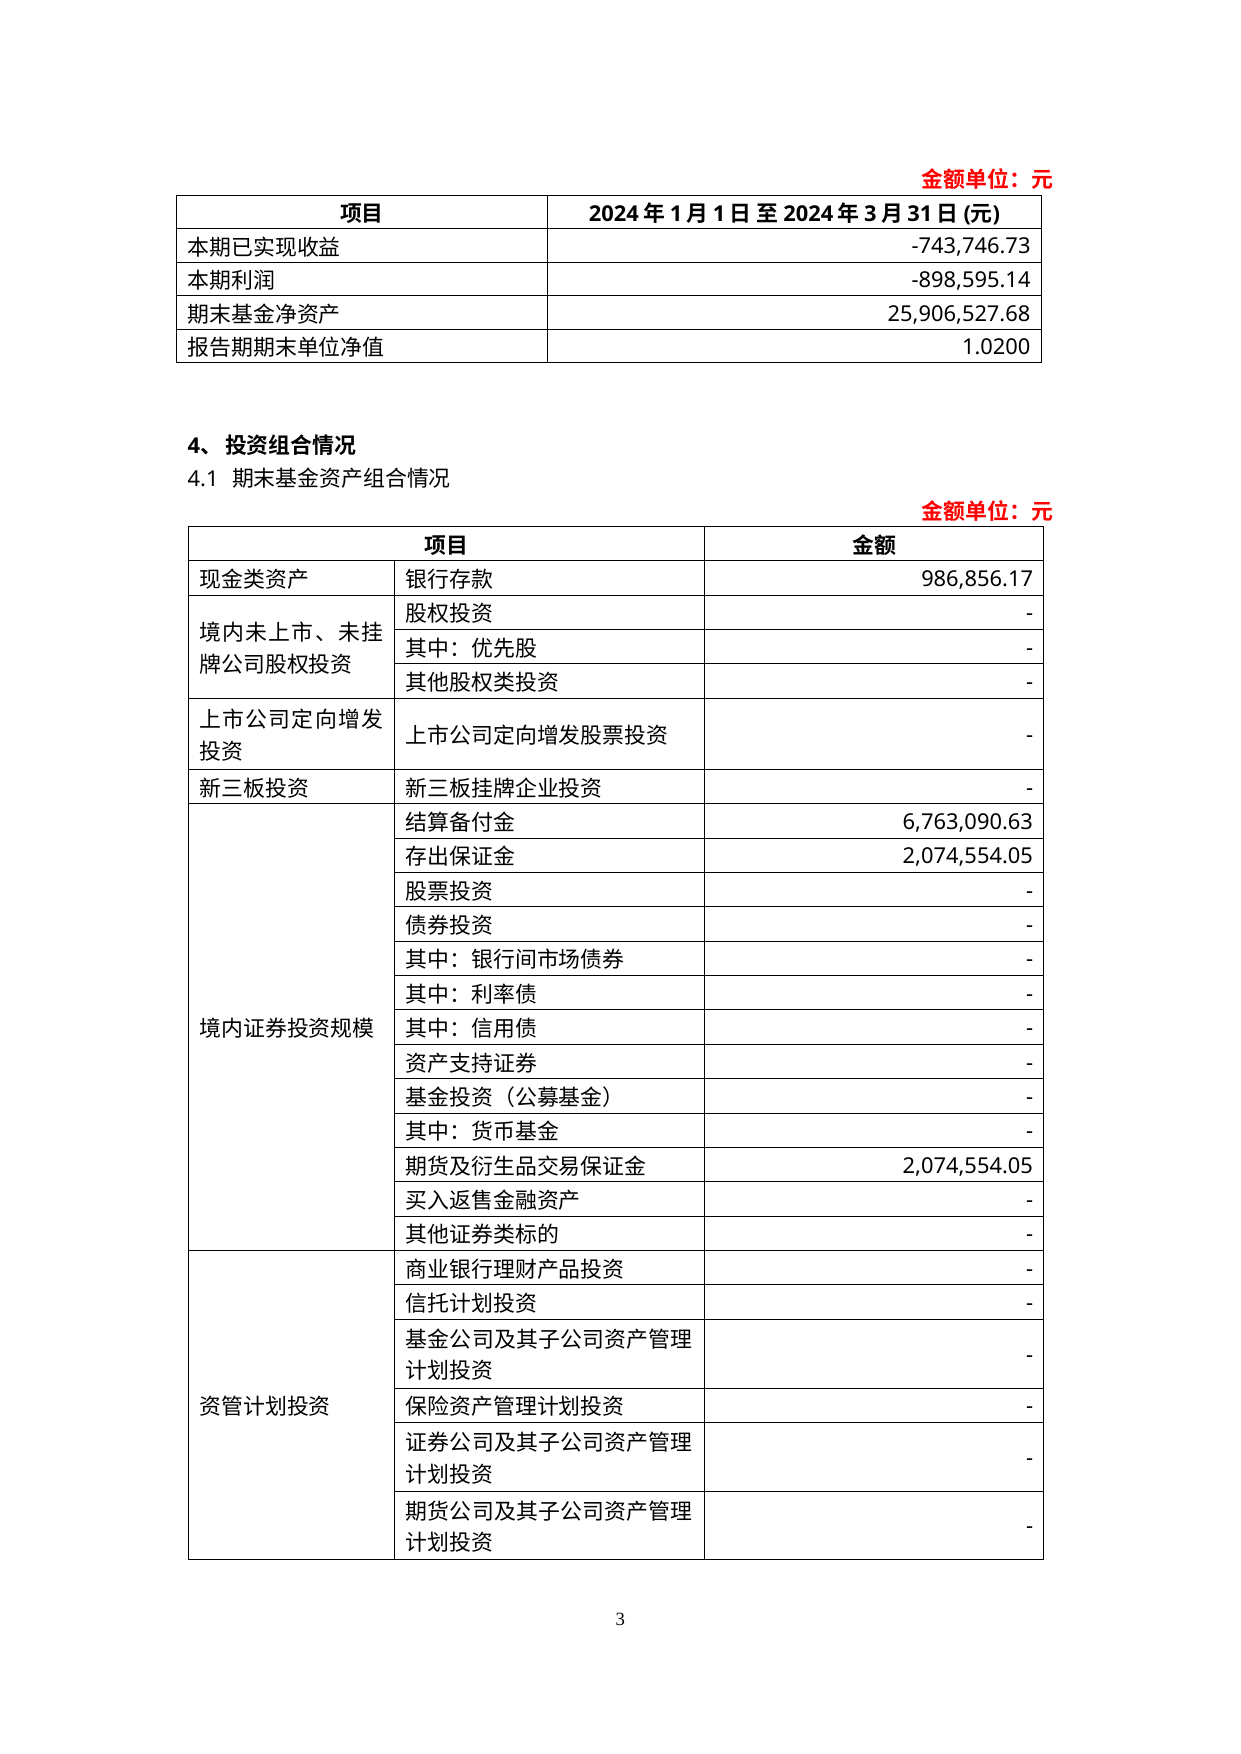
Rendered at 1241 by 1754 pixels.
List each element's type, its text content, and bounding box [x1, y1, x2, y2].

table_cell - [705, 1389, 1043, 1422]
table_cell 其中：利率债 [395, 976, 704, 1009]
table_cell 新三板投资 [189, 770, 394, 803]
list 期末基金资产组合情况 [187, 461, 1053, 493]
table_cell 存出保证金 [395, 839, 704, 872]
table_cell 6,763,090.63 [705, 804, 1043, 837]
table_cell 其中：货币基金 [395, 1114, 704, 1147]
table_cell 基金公司及其子公司资产管理计划投资 [395, 1320, 704, 1387]
table_cell 股票投资 [395, 873, 704, 906]
table_cell - [705, 596, 1043, 629]
table_cell 新三板挂牌企业投资 [395, 770, 704, 803]
table_cell 买入返售金融资产 [395, 1182, 704, 1216]
table_cell 银行存款 [395, 561, 704, 594]
table_cell 报告期期末单位净值 [177, 330, 547, 362]
table_cell 本期已实现收益 [177, 229, 547, 262]
table_cell - [705, 664, 1043, 698]
table_cell 其他证券类标的 [395, 1217, 704, 1250]
table_cell 期末基金净资产 [177, 296, 547, 329]
table_cell - [705, 1492, 1043, 1559]
table_cell 保险资产管理计划投资 [395, 1389, 704, 1422]
table_cell 现金类资产 [189, 561, 394, 594]
table_header 项目 [189, 527, 704, 560]
table_cell 债券投资 [395, 907, 704, 941]
table_cell 境内证券投资规模 [189, 804, 394, 1250]
table_cell - [705, 630, 1043, 663]
table_cell - [705, 1251, 1043, 1284]
text 金额单位：元 [187, 162, 1053, 194]
table_cell 1.0200 [548, 330, 1041, 362]
table_cell 上市公司定向增发股票投资 [395, 699, 704, 769]
table_cell 其他股权类投资 [395, 664, 704, 698]
table_cell - [705, 1423, 1043, 1491]
table_cell 其中：优先股 [395, 630, 704, 663]
table_cell - [705, 770, 1043, 803]
table_cell 2,074,554.05 [705, 1148, 1043, 1181]
table_cell - [705, 1217, 1043, 1250]
table_cell 资管计划投资 [189, 1251, 394, 1559]
table_header 2024年1月1日 至 2024年3月31日 (元) [548, 196, 1041, 228]
table_cell - [705, 1114, 1043, 1147]
table_cell 境内未上市、未挂牌公司股权投资 [189, 596, 394, 698]
table_cell - [705, 976, 1043, 1009]
table_cell 基金投资（公募基金） [395, 1079, 704, 1112]
text 金额单位：元 [187, 493, 1053, 526]
table_cell 资产支持证券 [395, 1045, 704, 1078]
table_cell - [705, 1285, 1043, 1319]
table_cell 商业银行理财产品投资 [395, 1251, 704, 1284]
table_cell 25,906,527.68 [548, 296, 1041, 329]
table_cell -743,746.73 [548, 229, 1041, 262]
table_cell 2,074,554.05 [705, 839, 1043, 872]
list 投资组合情况 [187, 428, 1053, 461]
table_cell 期货公司及其子公司资产管理计划投资 [395, 1492, 704, 1559]
table_cell - [705, 907, 1043, 941]
table_cell - [705, 1079, 1043, 1112]
table_cell -898,595.14 [548, 263, 1041, 295]
table_cell - [705, 1320, 1043, 1387]
table_header 项目 [177, 196, 547, 228]
table_cell 信托计划投资 [395, 1285, 704, 1319]
table_cell - [705, 1045, 1043, 1078]
table_cell 其中：信用债 [395, 1010, 704, 1044]
table_header 金额 [705, 527, 1043, 560]
table_cell - [705, 873, 1043, 906]
table_cell 其中：银行间市场债券 [395, 942, 704, 975]
table_cell 上市公司定向增发投资 [189, 699, 394, 769]
table_cell 986,856.17 [705, 561, 1043, 594]
table_cell - [705, 942, 1043, 975]
table_cell 期货及衍生品交易保证金 [395, 1148, 704, 1181]
table_cell 结算备付金 [395, 804, 704, 837]
table_cell - [705, 1010, 1043, 1044]
table_cell 本期利润 [177, 263, 547, 295]
table_cell 证券公司及其子公司资产管理计划投资 [395, 1423, 704, 1491]
table_cell - [705, 699, 1043, 769]
table_cell 股权投资 [395, 596, 704, 629]
table_cell - [705, 1182, 1043, 1216]
